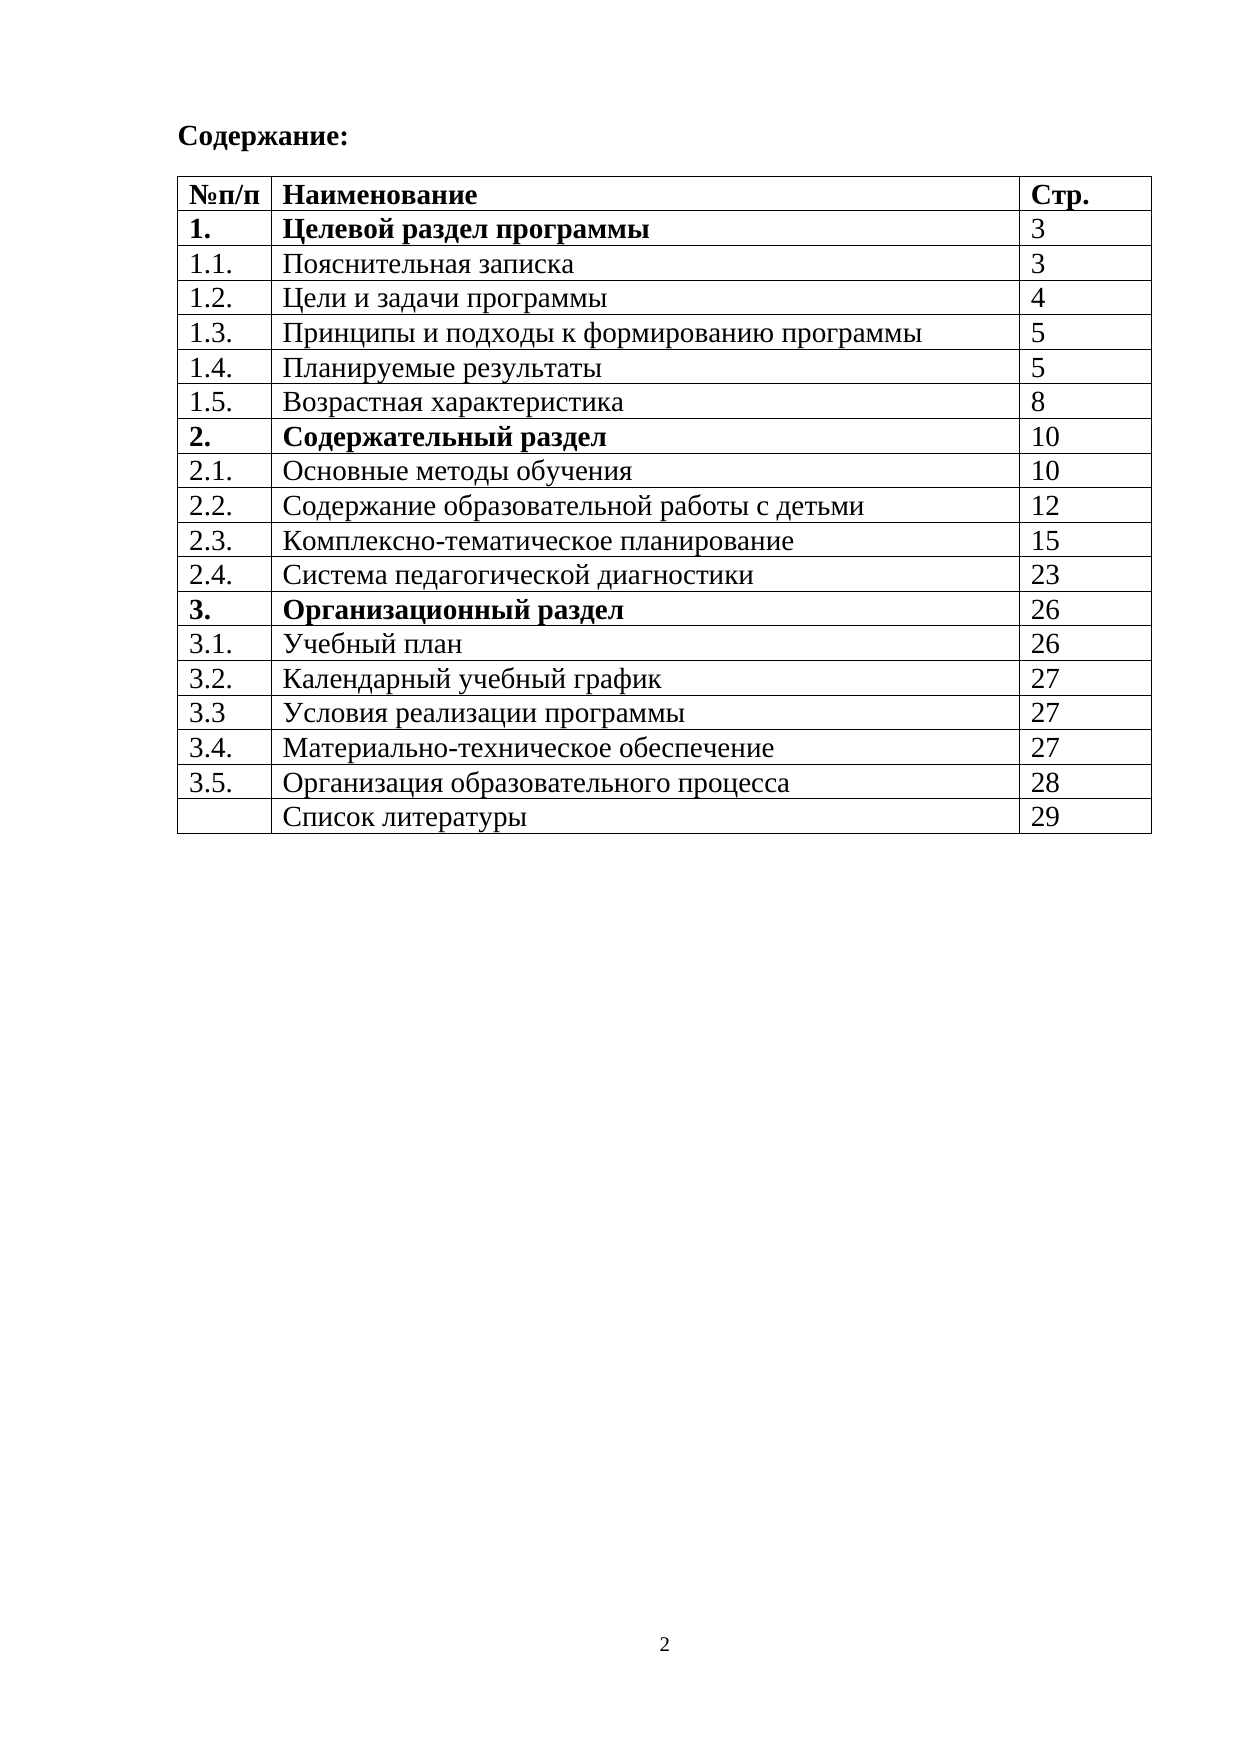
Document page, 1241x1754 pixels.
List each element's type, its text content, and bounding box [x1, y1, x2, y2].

table_cell 12 [1020, 488, 1151, 522]
table_cell 4 [1020, 281, 1151, 314]
table_cell 23 [1020, 557, 1151, 591]
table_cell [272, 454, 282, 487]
table_cell Учебный план [272, 626, 1019, 660]
table_cell 3 [1020, 246, 1151, 279]
table_cell 5 [1020, 350, 1151, 383]
table_cell 1.4. [178, 350, 271, 383]
table_cell 1. [178, 211, 271, 245]
table_cell 26 [1020, 626, 1151, 660]
table_cell Планируемые результаты [272, 350, 1019, 383]
table_cell 2.4. [178, 557, 271, 591]
table_cell Возрастная характеристика [272, 384, 1019, 418]
table_cell Организация образовательного процесса [272, 765, 1019, 798]
table_cell 3.1. [178, 626, 271, 660]
table_header Стр. [1020, 177, 1151, 210]
table_cell 3 [1020, 211, 1151, 245]
table_cell Пояснительная записка [272, 246, 1019, 279]
table_cell Материально-техническое обеспечение [272, 730, 1019, 764]
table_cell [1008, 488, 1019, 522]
table_cell Организационный раздел [272, 592, 1019, 625]
table_cell Принципы и подходы к формированию программы [272, 315, 1019, 349]
table_cell Система педагогической диагностики [272, 557, 1019, 591]
table_cell 15 [1020, 523, 1151, 556]
table_cell Содержательный раздел [272, 419, 1019, 452]
table_cell Целевой раздел программы [272, 211, 1019, 245]
table_cell 1.1. [178, 246, 271, 279]
table_cell 29 [1020, 799, 1151, 833]
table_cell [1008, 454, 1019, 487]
table_cell 10 [1020, 454, 1151, 487]
table_cell 1.2. [178, 281, 271, 314]
table_cell Условия реализации программы [272, 696, 1019, 729]
table_cell 3. [178, 592, 271, 625]
table_header №п/п [178, 177, 271, 210]
table_cell 3.3 [178, 696, 271, 729]
table_cell 1.3. [178, 315, 271, 349]
table_cell Календарный учебный график [272, 661, 1019, 694]
table_cell 8 [1020, 384, 1151, 418]
table_cell [178, 799, 271, 833]
table_cell 26 [1020, 592, 1151, 625]
table_cell 1.5. [178, 384, 271, 418]
table_cell 3.5. [178, 765, 271, 798]
table_cell 27 [1020, 696, 1151, 729]
table_cell 2.3. [178, 523, 271, 556]
table_cell 5 [1020, 315, 1151, 349]
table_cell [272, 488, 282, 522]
table_cell 3.2. [178, 661, 271, 694]
table_cell 3.4. [178, 730, 271, 764]
table_cell 28 [1020, 765, 1151, 798]
text Содержание: [177, 118, 1152, 152]
table_cell 10 [1020, 419, 1151, 452]
table_cell Список литературы [272, 799, 1019, 833]
table_cell 2.2. [178, 488, 271, 522]
table_cell 27 [1020, 730, 1151, 764]
table_header Наименование [272, 177, 1019, 210]
table_cell 27 [1020, 661, 1151, 694]
table_cell Цели и задачи программы [272, 281, 1019, 314]
table_cell 2. [178, 419, 271, 452]
table_cell Комплексно-тематическое планирование [272, 523, 1019, 556]
table_cell 2.1. [178, 454, 271, 487]
